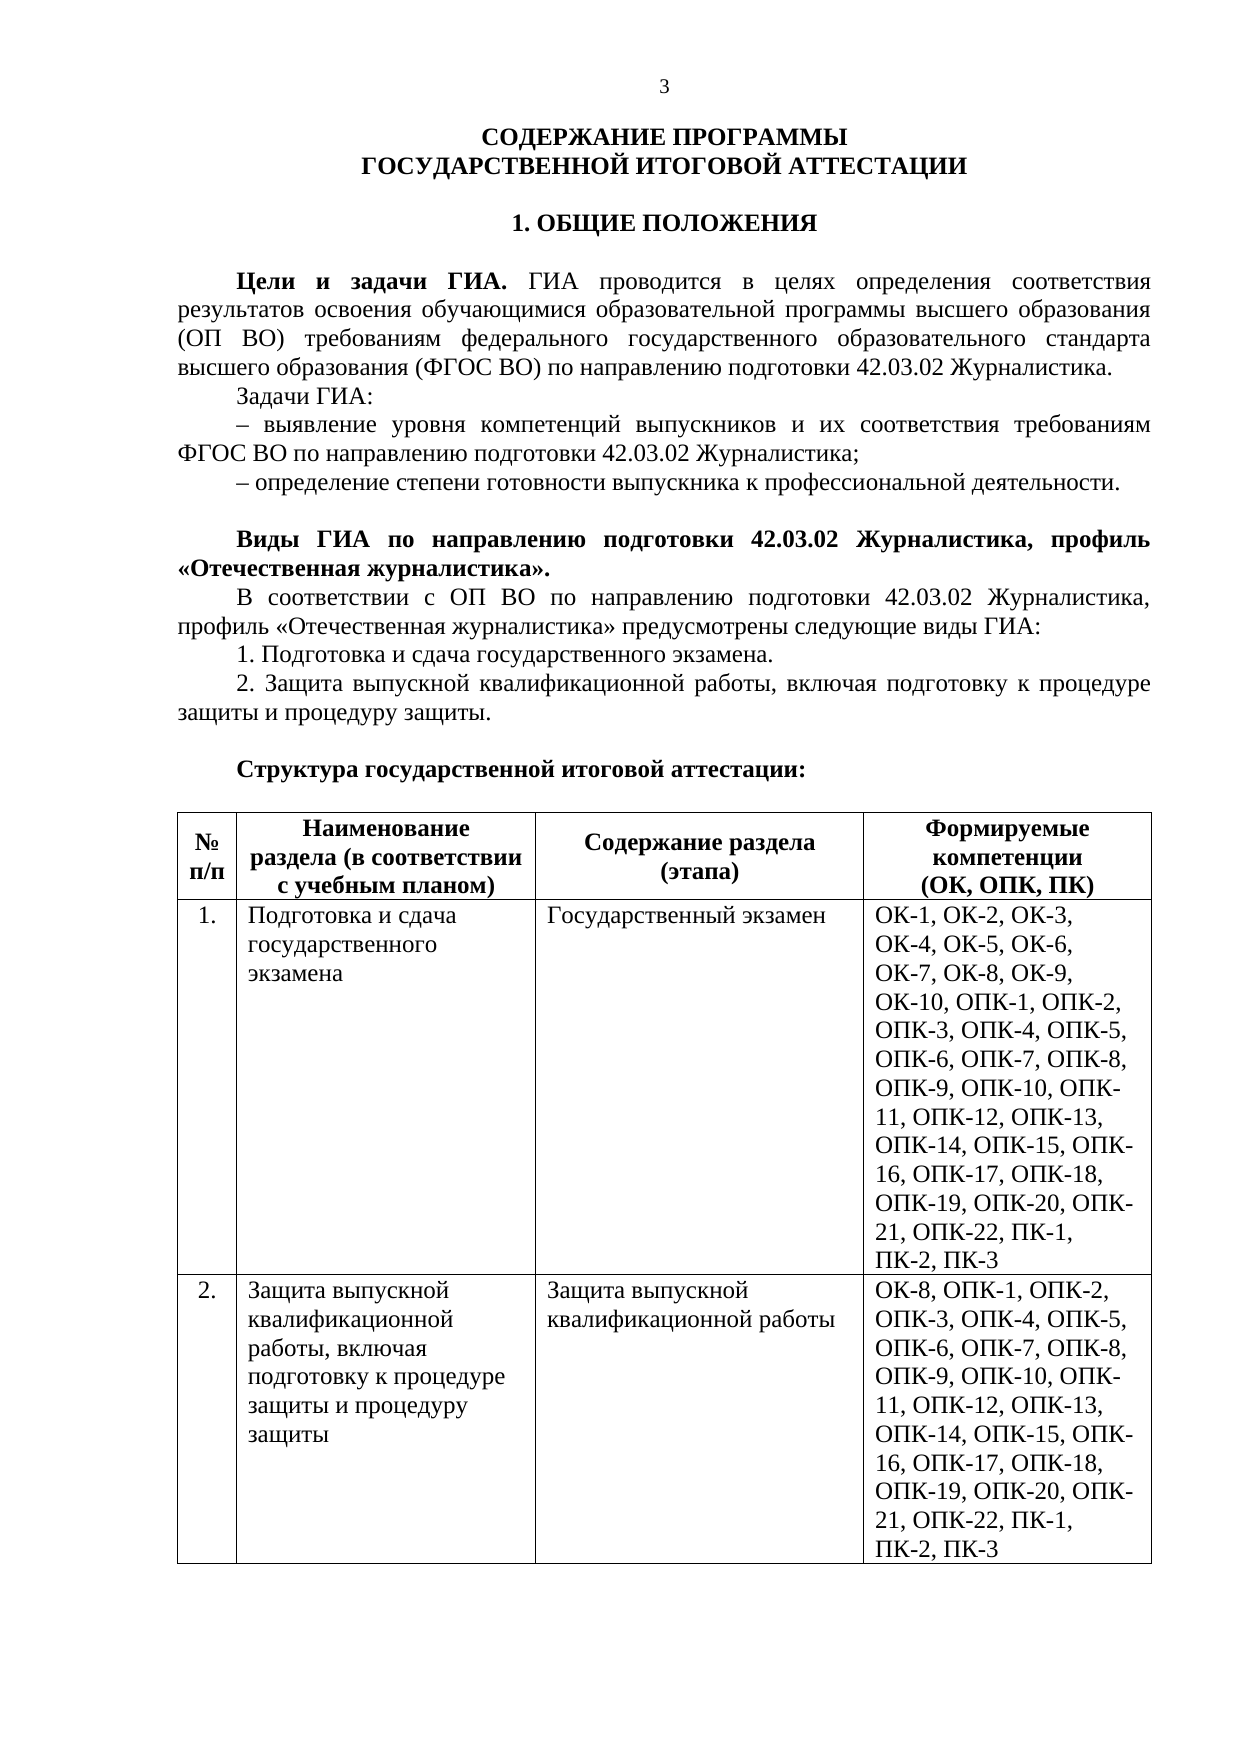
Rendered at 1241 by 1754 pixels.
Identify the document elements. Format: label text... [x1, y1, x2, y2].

table_cell Защита выпускной квалификационной работы [536, 1275, 863, 1563]
list Задачи ГИА: [177, 381, 1152, 409]
list Виды ГИА по направлению подготовки 42.03.02 Журналистика, профиль «Отечественная журналистика». [177, 524, 1152, 582]
table_cell Подготовка и сдача государственного экзамена [237, 900, 535, 1274]
list Цели и задачи ГИА. ГИА проводится в целях определения соответствия результатов освоения обучающимися образовательной программы высшего образования (ОП ВО) требованиям федерального государственного образовательного стандарта высшего образования (ФГОС ВО) по направлению подготовки 42.03.02 Журналистика. [177, 266, 1152, 381]
list 2. Защита выпускной квалификационной работы, включая подготовку к процедуре защиты и процедуру защиты. [177, 668, 1152, 726]
list – определение степени готовности выпускника к профессиональной деятельности. [177, 467, 1152, 496]
table_cell 1. [178, 900, 236, 1274]
table_cell ОК-1, ОК-2, ОК-3, ОК-4, ОК-5, ОК-6, ОК-7, ОК-8, ОК-9, ОК-10, ОПК-1, ОПК-2, ОПК-3, ОПК-4, ОПК-5, ОПК-6, ОПК-7, ОПК-8, ОПК-9, ОПК-10, ОПК-11, ОПК-12, ОПК-13, ОПК-14, ОПК-15, ОПК-16, ОПК-17, ОПК-18, ОПК-19, ОПК-20, ОПК-21, ОПК-22, ПК-1, ПК-2, ПК-3 [864, 900, 1151, 1274]
list В соответствии с ОП ВО по направлению подготовки 42.03.02 Журналистика, профиль «Отечественная журналистика» предусмотрены следующие виды ГИА: [177, 582, 1152, 639]
table_cell 2. [178, 1275, 236, 1563]
list – выявление уровня компетенций выпускников и их соответствия требованиям ФГОС ВО по направлению подготовки 42.03.02 Журналистика; [177, 409, 1152, 467]
list 1. Подготовка и сдача государственного экзамена. [177, 639, 1152, 668]
table_header Формируемые компетенции (ОК, ОПК, ПК) [864, 813, 1151, 899]
table_header № п/п [178, 813, 236, 899]
table_cell Защита выпускной квалификационной работы, включая подготовку к процедуре защиты и процедуру защиты [237, 1275, 535, 1563]
text ГОСУДАРСТВЕННОЙ ИТОГОВОЙ АТТЕСТАЦИИ [177, 151, 1152, 179]
text СОДЕРЖАНИЕ ПРОГРАММЫ [177, 122, 1152, 151]
table_header Наименование раздела (в соответствии с учебным планом) [237, 813, 535, 899]
table_cell ОК-8, ОПК-1, ОПК-2, ОПК-3, ОПК-4, ОПК-5, ОПК-6, ОПК-7, ОПК-8, ОПК-9, ОПК-10, ОПК-11, ОПК-12, ОПК-13, ОПК-14, ОПК-15, ОПК-16, ОПК-17, ОПК-18, ОПК-19, ОПК-20, ОПК-21, ОПК-22, ПК-1, ПК-2, ПК-3 [864, 1275, 1151, 1563]
table_header Содержание раздела (этапа) [536, 813, 863, 899]
list 1. ОБЩИЕ ПОЛОЖЕНИЯ [177, 208, 1152, 237]
table_cell Государственный экзамен [536, 900, 863, 1274]
text Структура государственной итоговой аттестации: [177, 754, 1152, 783]
